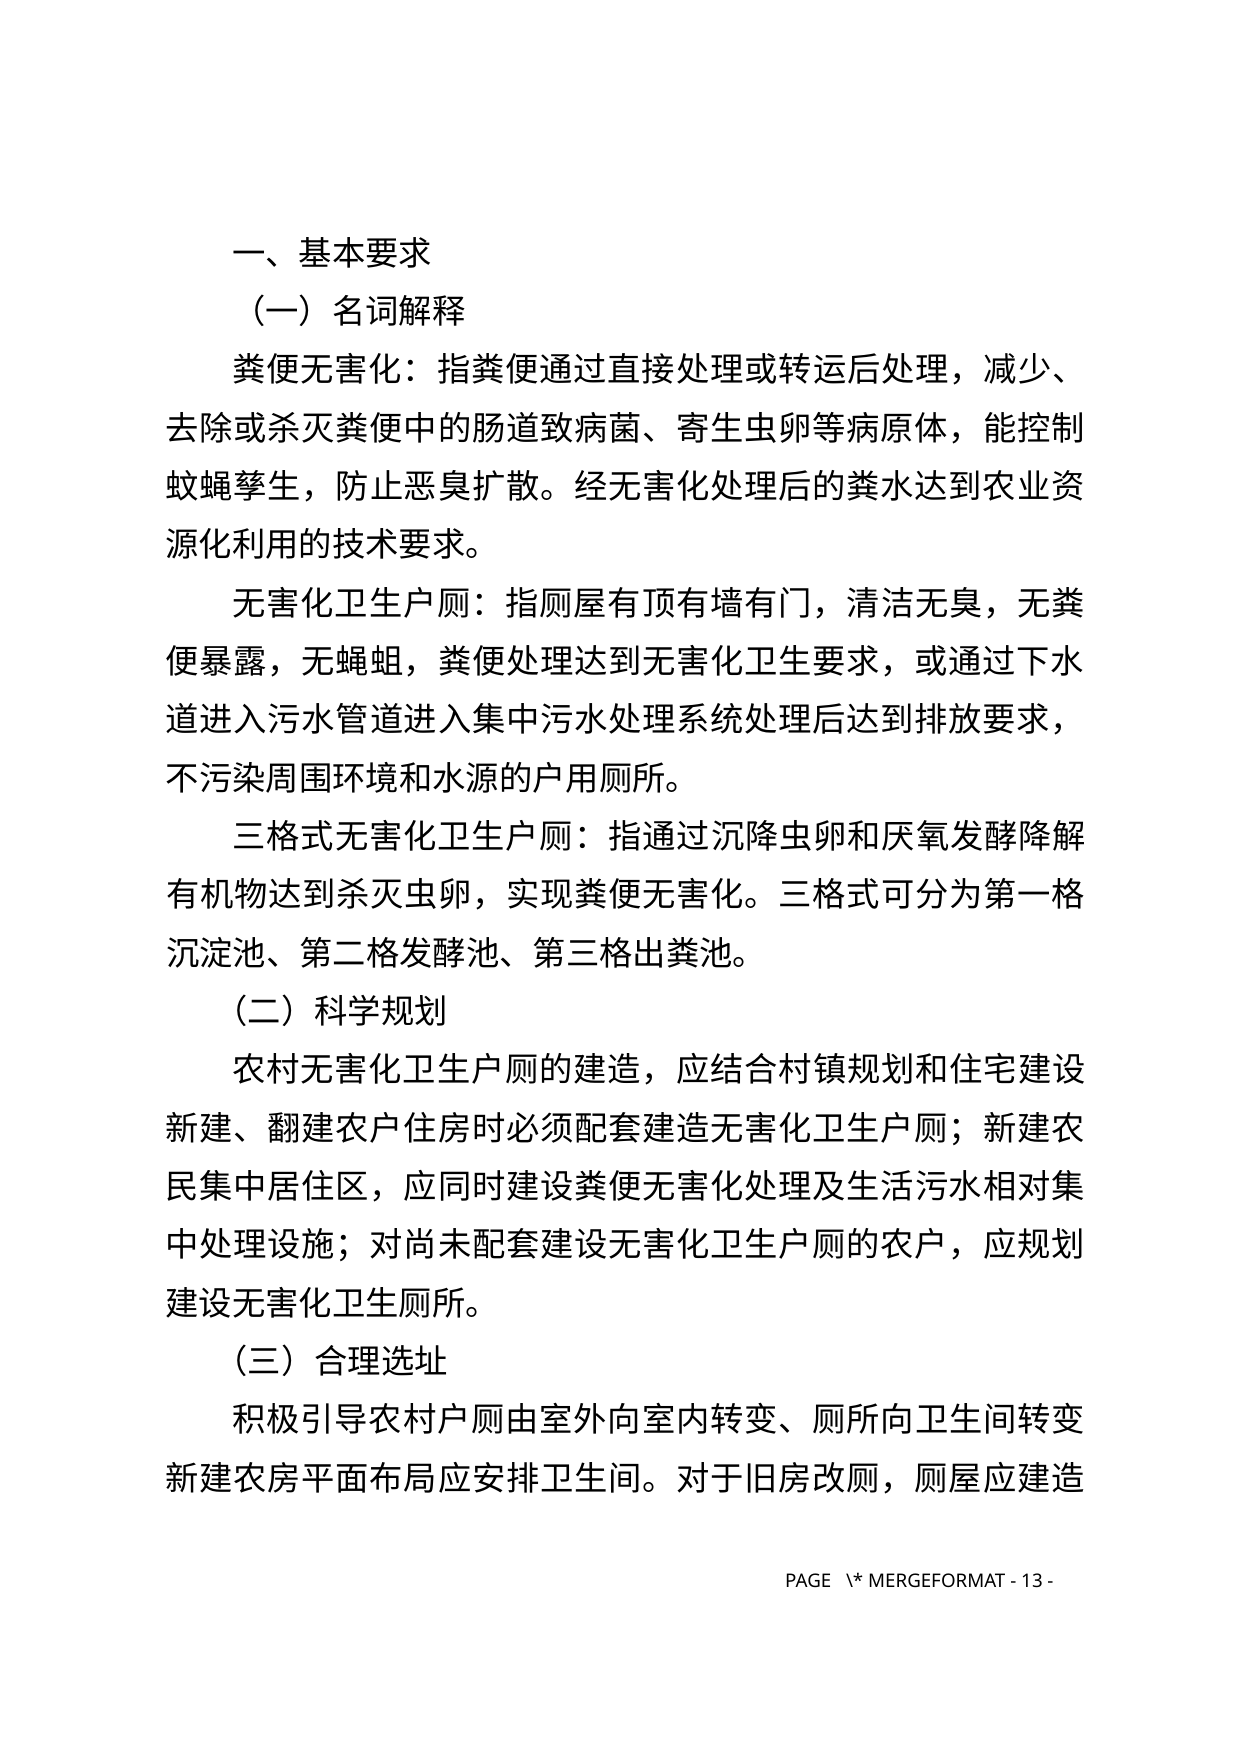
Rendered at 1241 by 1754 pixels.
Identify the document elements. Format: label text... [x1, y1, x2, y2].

text 粪便无害化：指粪便通过直接处理或转运后处理，减少、去除或杀灭粪便中的肠道致病菌、寄生虫卵等病原体，能控制蚊蝇孳生，防止恶臭扩散。经无害化处理后的粪水达到农业资源化利用的技术要求。 [165, 335, 1087, 568]
text 一、基本要求 [165, 218, 1087, 277]
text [165, 1385, 1087, 1502]
text （三）合理选址 [165, 1327, 1087, 1385]
text （二）科学规划 [165, 977, 1087, 1035]
text 三格式无害化卫生户厕：指通过沉降虫卵和厌氧发酵降解有机物达到杀灭虫卵，实现粪便无害化。三格式可分为第一格沉淀池、第二格发酵池、第三格出粪池。 [166, 802, 1086, 977]
text 无害化卫生户厕：指厕屋有顶有墙有门，清洁无臭，无粪便暴露，无蝇蛆，粪便处理达到无害化卫生要求，或通过下水道进入污水管道进入集中污水处理系统处理后达到排放要求，不污染周围环境和水源的户用厕所。 [166, 568, 1087, 802]
text 农村无害化卫生户厕的建造，应结合村镇规划和住宅建设。新建、翻建农户住房时必须配套建造无害化卫生户厕；新建农民集中居住区，应同时建设粪便无害化处理及生活污水相对集中处理设施；对尚未配套建设无害化卫生户厕的农户，应规划建设无害化卫生厕所。 [165, 1035, 1087, 1327]
text （一）名词解释 [165, 277, 1087, 335]
